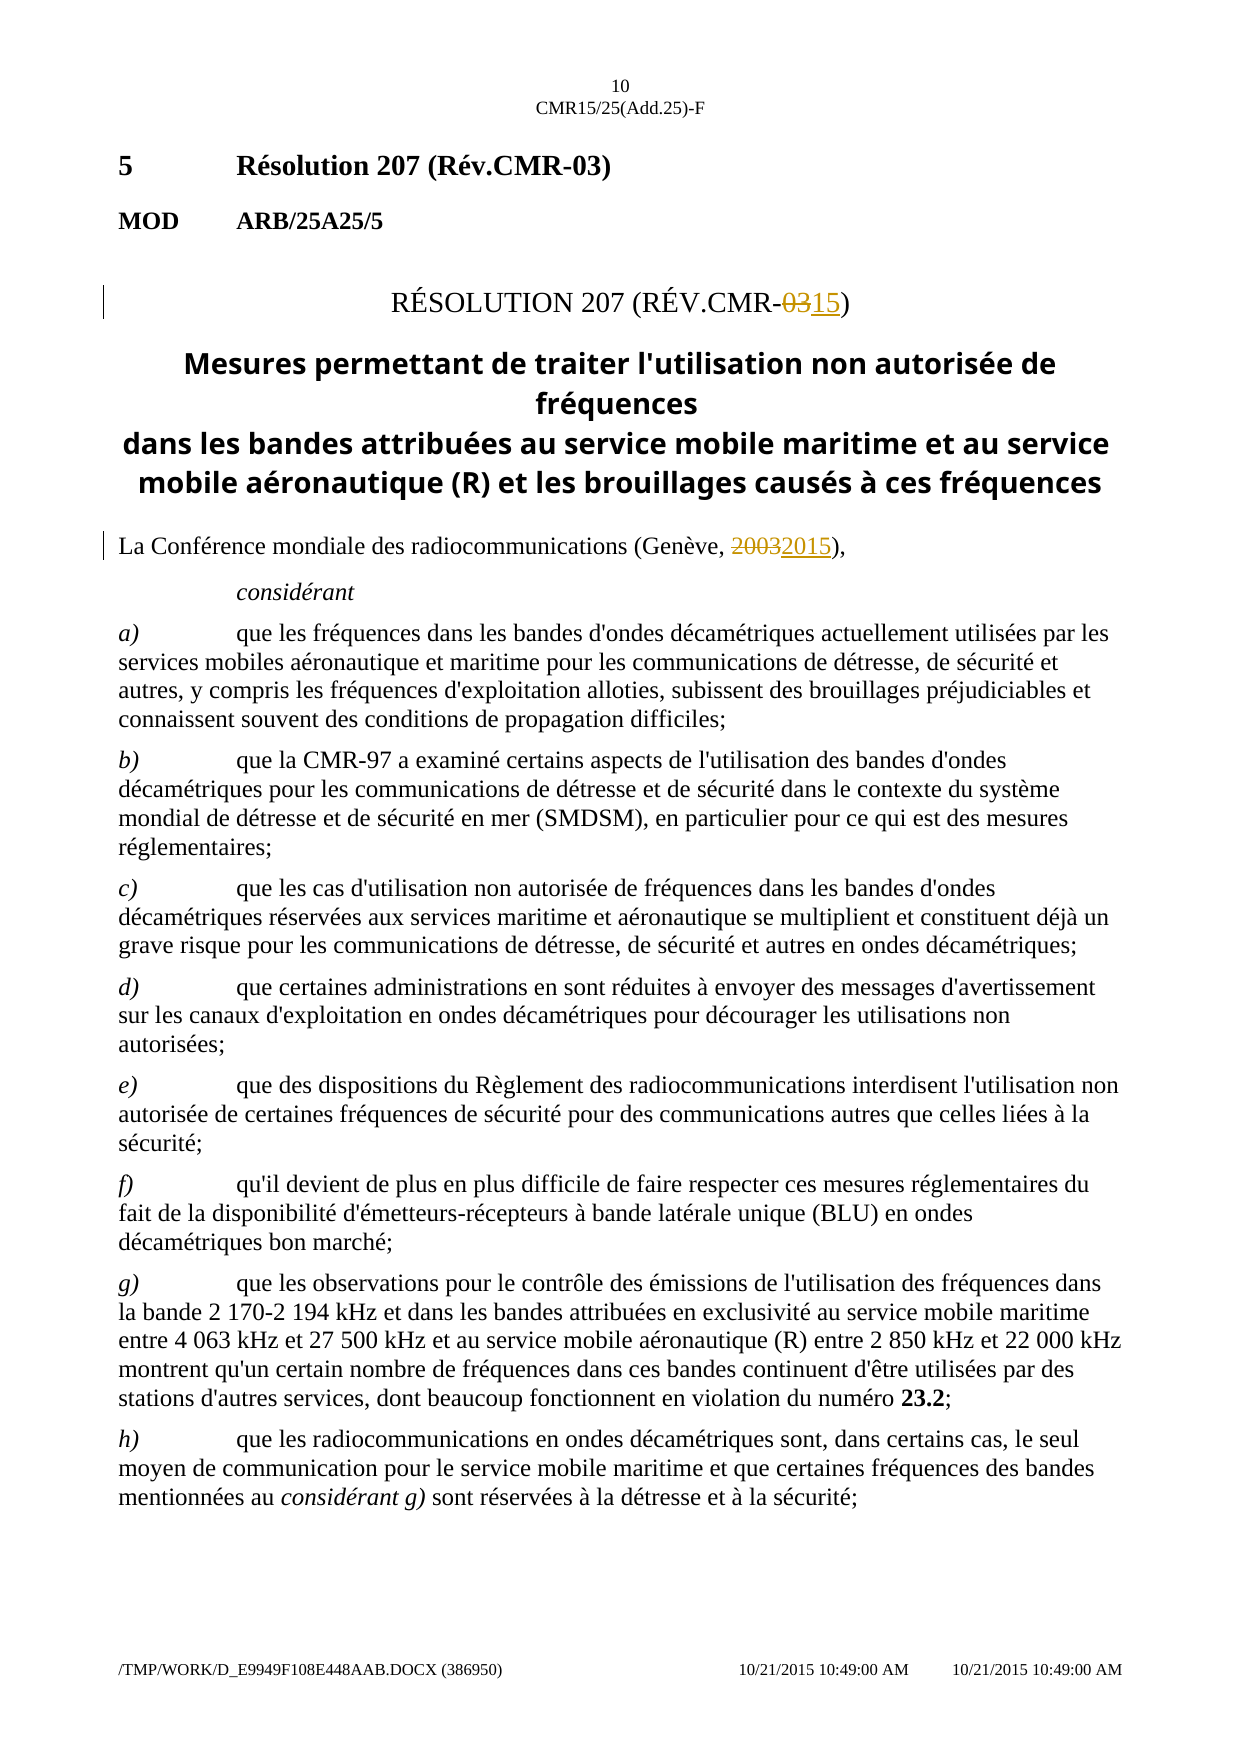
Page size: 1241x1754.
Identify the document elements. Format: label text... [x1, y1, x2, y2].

text e) que des dispositions du Règlement des radiocommunications interdisent l'utilisation non autorisée de certaines fréquences de sécurité pour des communications autres que celles liées à la sécurité; [118, 1071, 1122, 1157]
text g) que les observations pour le contrôle des émissions de l'utilisation des fréquences dans la bande 2 170-2 194 kHz et dans les bandes attribuées en exclusivité au service mobile maritime entre 4 063 kHz et 27 500 kHz et au service mobile aéronautique (R) entre 2 850 kHz et 22 000 kHz montrent qu'un certain nombre de fréquences dans ces bandes continuent d'être utilisées par des stations d'autres services, dont beaucoup fonctionnent en violation du numéro 23.2; [118, 1268, 1122, 1412]
text MOD ARB/25A25/5 [118, 206, 1122, 235]
text considérant [236, 577, 1122, 606]
subtitle 5 Résolution 207 (Rév.CMR-03) [118, 148, 1122, 181]
text h) que les radiocommunications en ondes décamétriques sont, dans certains cas, le seul moyen de communication pour le service mobile maritime et que certaines fréquences des bandes mentionnées au considérant g) sont réservées à la détresse et à la sécurité; [118, 1424, 1122, 1511]
text c) que les cas d'utilisation non autorisée de fréquences dans les bandes d'ondes décamétriques réservées aux services maritime et aéronautique se multiplient et constituent déjà un grave risque pour les communications de détresse, de sécurité et autres en ondes décamétriques; [118, 873, 1122, 959]
text RÉSOLUTION 207 (RÉV.CMR-) [118, 285, 1122, 318]
title La Conférence mondiale des radiocommunications (Genève, ), [118, 531, 1122, 560]
title Mesures permettant de traiter l'utilisation non autorisée de fréquences dans les bandes attribuées au service mobile maritime et au service mobile aéronautique (R) et les brouillages causés à ces fréquences [118, 343, 1122, 502]
text b) que la CMR-97 a examiné certains aspects de l'utilisation des bandes d'ondes décamétriques pour les communications de détresse et de sécurité dans le contexte du système mondial de détresse et de sécurité en mer (SMDSM), en particulier pour ce qui est des mesures réglementaires; [118, 746, 1122, 861]
text d) que certaines administrations en sont réduites à envoyer des messages d'avertissement sur les canaux d'exploitation en ondes décamétriques pour décourager les utilisations non autorisées; [118, 972, 1122, 1058]
text f) qu'il devient de plus en plus difficile de faire respecter ces mesures réglementaires du fait de la disponibilité d'émetteurs-récepteurs à bande latérale unique (BLU) en ondes décamétriques bon marché; [118, 1169, 1122, 1256]
text a) que les fréquences dans les bandes d'ondes décamétriques actuellement utilisées par les services mobiles aéronautique et maritime pour les communications de détresse, de sécurité et autres, y compris les fréquences d'exploitation alloties, subissent des brouillages préjudiciables et connaissent souvent des conditions de propagation difficiles; [118, 618, 1122, 733]
